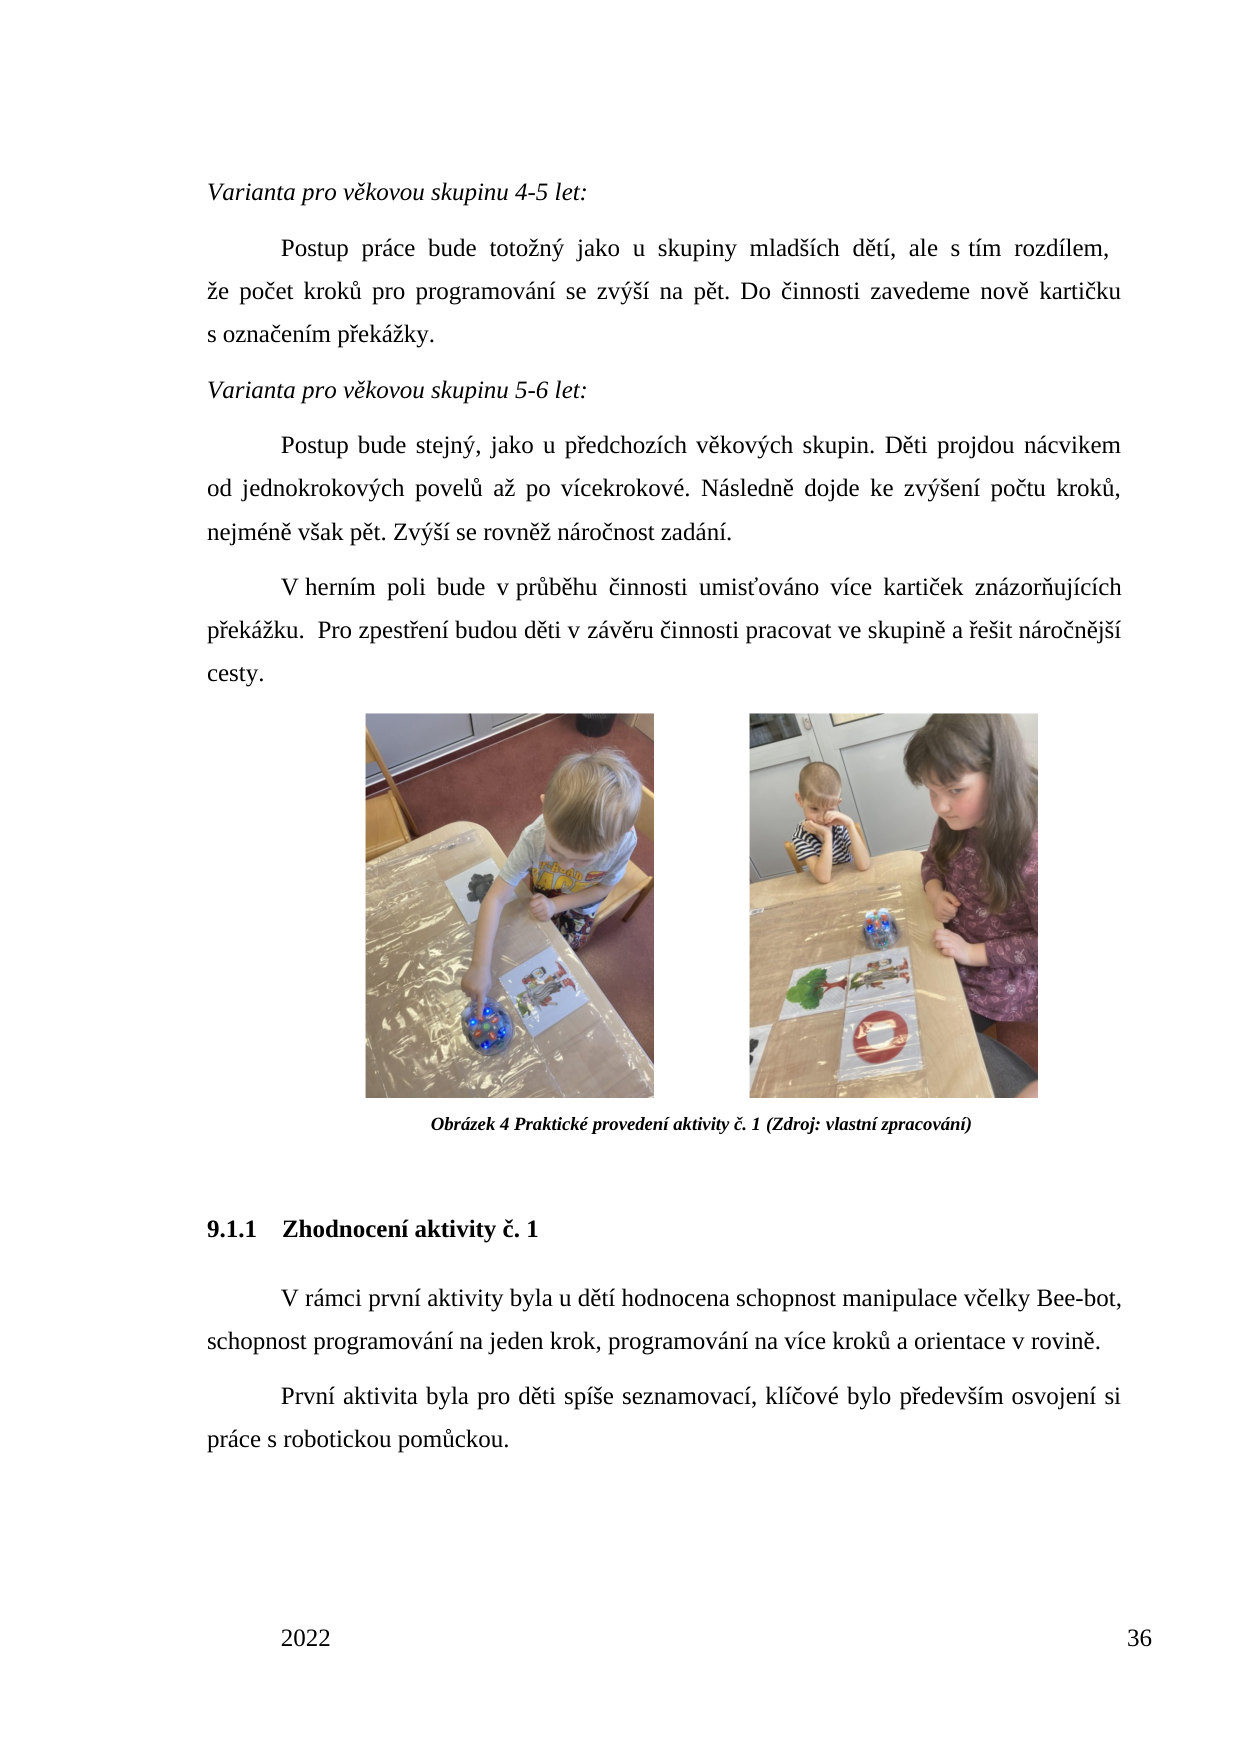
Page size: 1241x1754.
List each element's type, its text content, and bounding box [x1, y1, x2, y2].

text Varianta pro věkovou skupinu 4-5 let: [207, 177, 1122, 206]
subtitle Zhodnocení aktivity č. 1 [207, 1214, 1122, 1243]
text Postup práce bude totožný jako u skupiny mladších dětí, ale s tím rozdílem, že počet kroků pro programování se zvýší na pět. Do činnosti zavedeme nově kartičku s označením překážky. [207, 233, 1122, 348]
text V rámci první aktivity byla u dětí hodnocena schopnost manipulace včelky Bee-bot, schopnost programování na jeden krok, programování na více kroků a orientace v rovině. [207, 1283, 1122, 1354]
picture [750, 714, 1038, 1098]
text Varianta pro věkovou skupinu 5-6 let: [207, 375, 1122, 403]
text Postup bude stejný, jako u předchozích věkových skupin. Děti projdou nácvikem od jednokrokových povelů až po vícekrokové. Následně dojde ke zvýšení počtu kroků, nejméně však pět. Zvýší se rovněž náročnost zadání. [207, 430, 1122, 545]
picture [366, 714, 654, 1098]
text První aktivita byla pro děti spíše seznamovací, klíčové bylo především osvojení si práce s robotickou pomůckou. [207, 1381, 1122, 1453]
text Obrázek 4 Praktické provedení aktivity č. 1 (Zdroj: vlastní zpracování) [207, 1112, 1122, 1134]
text V herním poli bude v průběhu činnosti umisťováno více kartiček znázorňujících překážku. Pro zpestření budou děti v závěru činnosti pracovat ve skupině a řešit náročnější cesty. [207, 572, 1122, 687]
